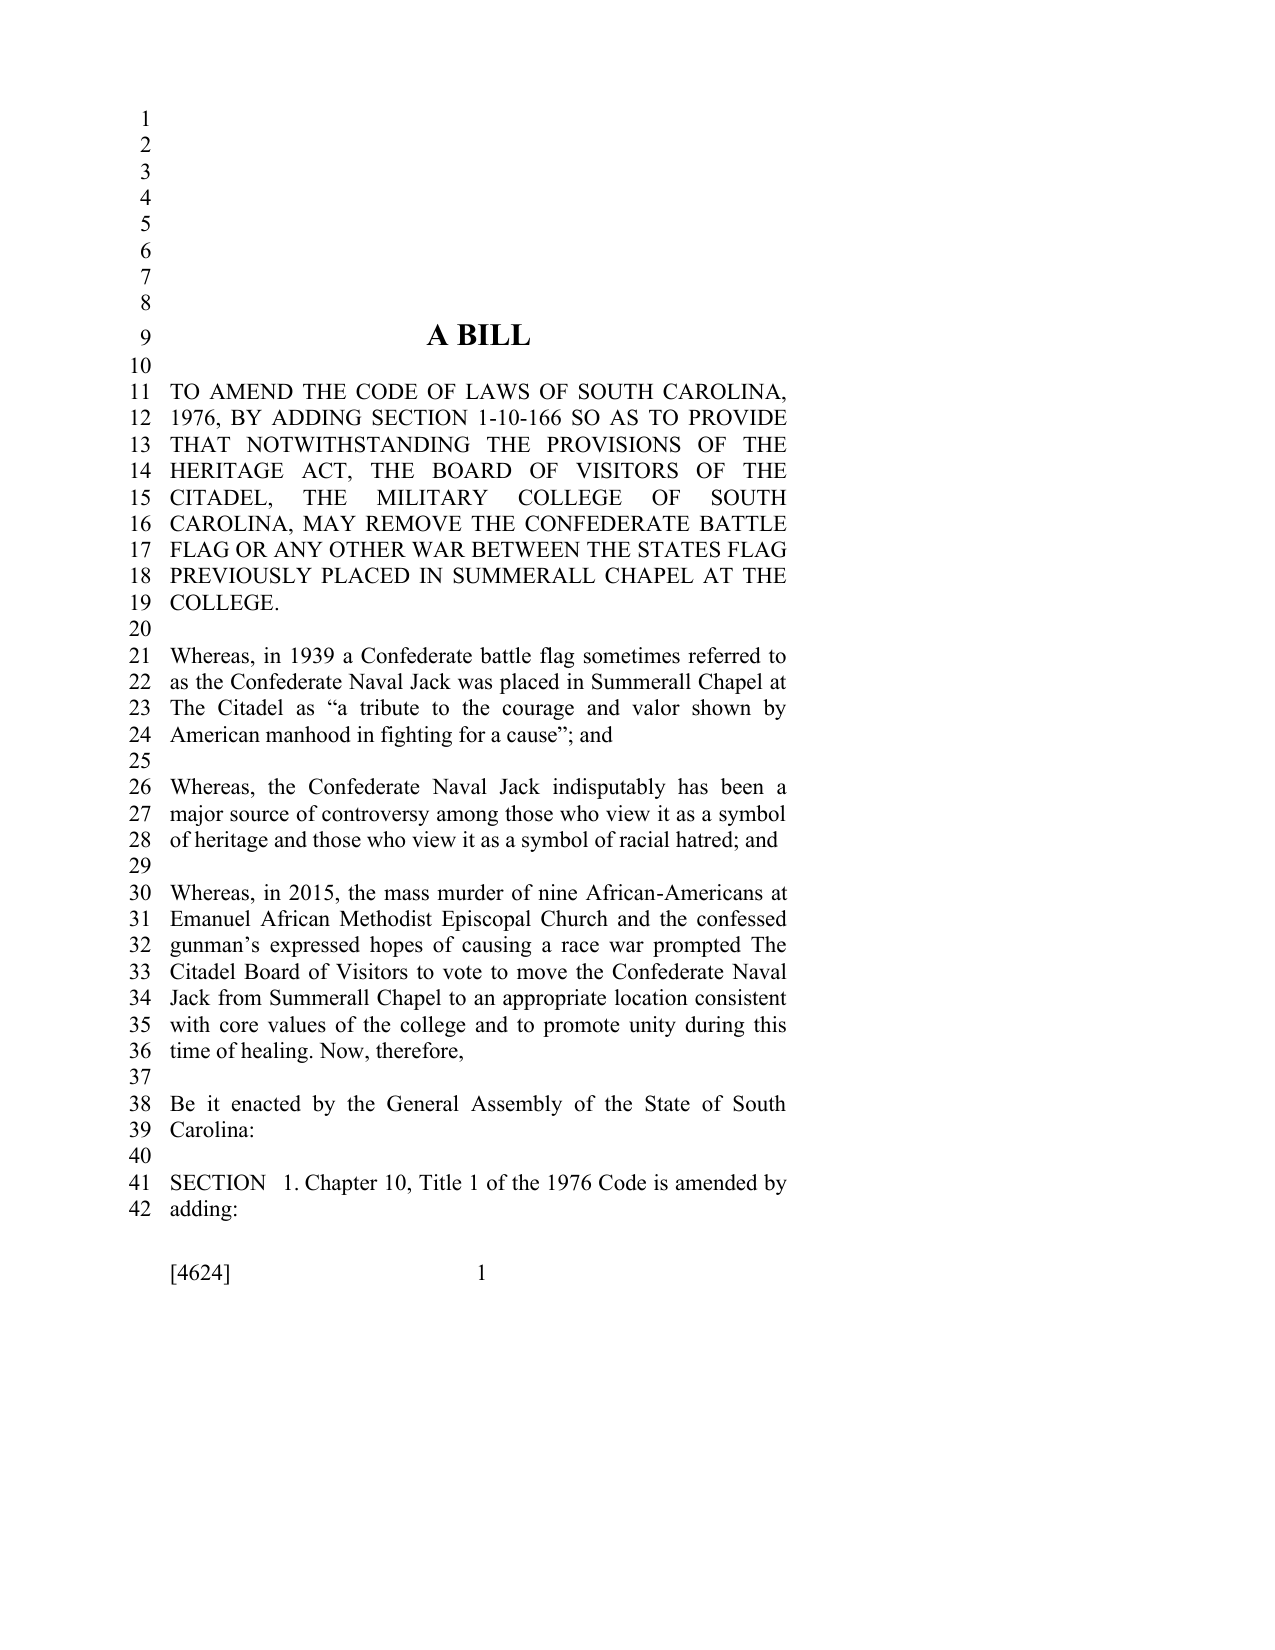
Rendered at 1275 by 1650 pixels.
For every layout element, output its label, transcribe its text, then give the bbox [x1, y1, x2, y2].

text Whereas, in 1939 a Confederate battle flag sometimes referred to as the Confederate Naval Jack was placed in Summerall Chapel at The Citadel as “a tribute to the courage and valor shown by American manhood in fighting for a cause”; and [169, 642, 787, 747]
text A BILL [169, 316, 787, 352]
text Whereas, in 2015, the mass murder of nine African-Americans at Emanuel African Methodist Episcopal Church and the confessed gunman’s expressed hopes of causing a race war prompted The Citadel Board of Visitors to vote to move the Confederate Naval Jack from Summerall Chapel to an appropriate location consistent with core values of the college and to promote unity during this time of healing. Now, therefore, [169, 879, 787, 1063]
text Whereas, the Confederate Naval Jack indisputably has been a major source of controversy among those who view it as a symbol of heritage and those who view it as a symbol of racial hatred; and [169, 773, 787, 852]
text TO AMEND THE CODE OF LAWS OF SOUTH CAROLINA, 1976, BY ADDING SECTION 1-10-166 SO AS TO PROVIDE THAT NOTWITHSTANDING THE PROVISIONS OF THE HERITAGE ACT, THE BOARD OF VISITORS OF THE CITADEL, THE MILITARY COLLEGE OF SOUTH CAROLINA, MAY REMOVE THE CONFEDERATE BATTLE FLAG OR ANY OTHER WAR BETWEEN THE STATES FLAG PREVIOUSLY PLACED IN SUMMERALL CHAPEL AT THE COLLEGE. [169, 378, 787, 615]
text Be it enacted by the General Assembly of the State of South Carolina: [169, 1090, 787, 1142]
text SECTION 1. Chapter 10, Title 1 of the 1976 Code is amended by adding: [169, 1169, 787, 1221]
